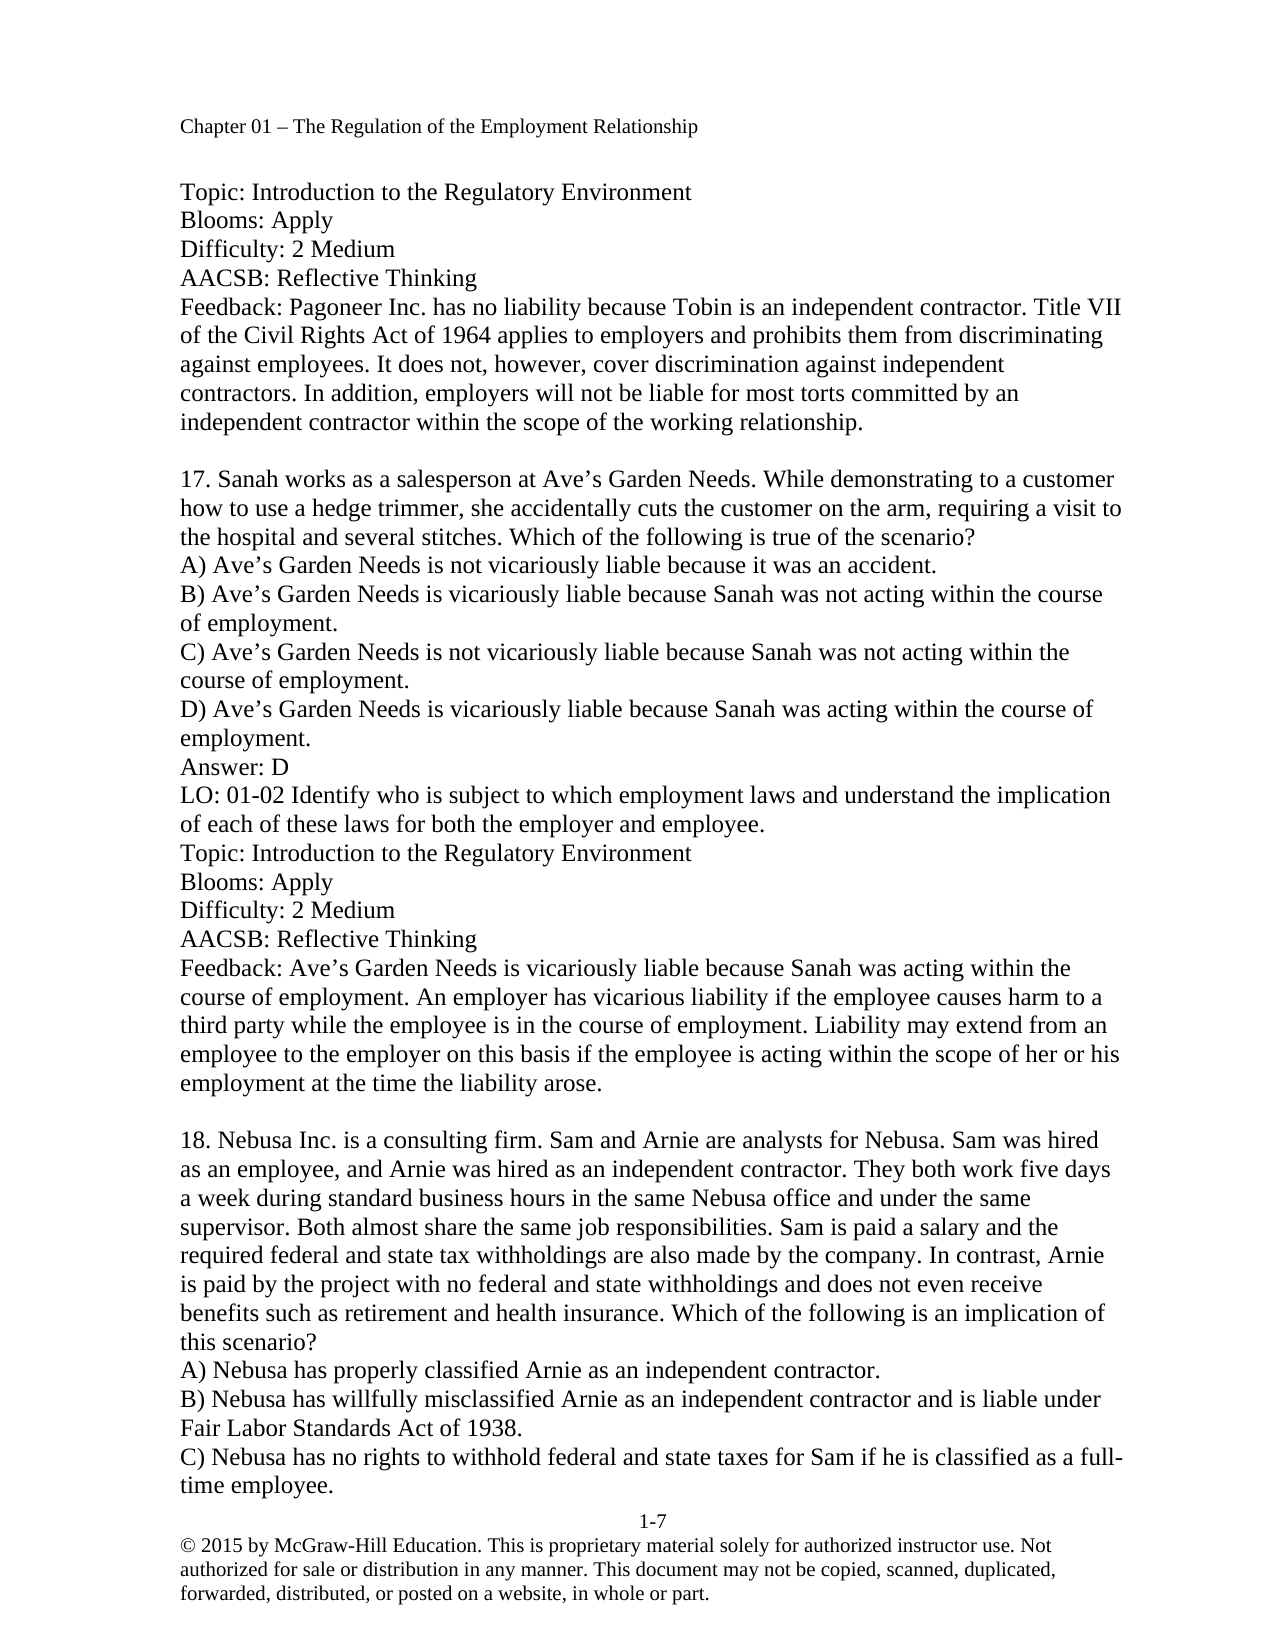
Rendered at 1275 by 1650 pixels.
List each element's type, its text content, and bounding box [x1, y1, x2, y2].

text Feedback: Ave’s Garden Needs is vicariously liable because Sanah was acting within the course of employment. An employer has vicarious liability if the employee causes harm to a third party while the employee is in the course of employment. Liability may extend from an employee to the employer on this basis if the employee is acting within the scope of her or his employment at the time the liability arose. [180, 953, 1125, 1097]
text A) Ave’s Garden Needs is not vicariously liable because it was an accident. [180, 550, 1125, 579]
text Topic: Introduction to the Regulatory Environment [180, 838, 1125, 867]
text Answer: D [180, 752, 1125, 780]
text AACSB: Reflective Thinking [180, 924, 1125, 953]
text 17. Sanah works as a salesperson at Ave’s Garden Needs. While demonstrating to a customer how to use a hedge trimmer, she accidentally cuts the customer on the arm, requiring a visit to the hospital and several stitches. Which of the following is true of the scenario? [180, 464, 1125, 550]
text C) Nebusa has no rights to withhold federal and state taxes for Sam if he is classified as a full-time employee. [180, 1442, 1125, 1499]
text Blooms: Apply [180, 867, 1125, 895]
text Blooms: Apply [180, 205, 1125, 234]
text B) Nebusa has willfully misclassified Arnie as an independent contractor and is liable under Fair Labor Standards Act of 1938. [180, 1384, 1125, 1442]
text B) Ave’s Garden Needs is vicariously liable because Sanah was not acting within the course of employment. [180, 579, 1125, 637]
text C) Ave’s Garden Needs is not vicariously liable because Sanah was not acting within the course of employment. [180, 637, 1125, 694]
text Difficulty: 2 Medium [180, 895, 1125, 924]
text Feedback: Pagoneer Inc. has no liability because Tobin is an independent contractor. Title VII of the Civil Rights Act of 1964 applies to employers and prohibits them from discriminating against employees. It does not, however, cover discrimination against independent contractors. In addition, employers will not be liable for most torts committed by an independent contractor within the scope of the working relationship. [180, 292, 1125, 435]
text Difficulty: 2 Medium [180, 234, 1125, 263]
text LO: 01-02 Identify who is subject to which employment laws and understand the implication of each of these laws for both the employer and employee. [180, 780, 1125, 838]
text 18. Nebusa Inc. is a consulting firm. Sam and Arnie are analysts for Nebusa. Sam was hired as an employee, and Arnie was hired as an independent contractor. They both work five days a week during standard business hours in the same Nebusa office and under the same supervisor. Both almost share the same job responsibilities. Sam is paid a salary and the required federal and state tax withholdings are also made by the company. In contrast, Arnie is paid by the project with no federal and state withholdings and does not even receive benefits such as retirement and health insurance. Which of the following is an implication of this scenario? [180, 1125, 1125, 1355]
text A) Nebusa has properly classified Arnie as an independent contractor. [180, 1355, 1125, 1384]
text Topic: Introduction to the Regulatory Environment [180, 177, 1125, 205]
text AACSB: Reflective Thinking [180, 263, 1125, 292]
text D) Ave’s Garden Needs is vicariously liable because Sanah was acting within the course of employment. [180, 694, 1125, 752]
